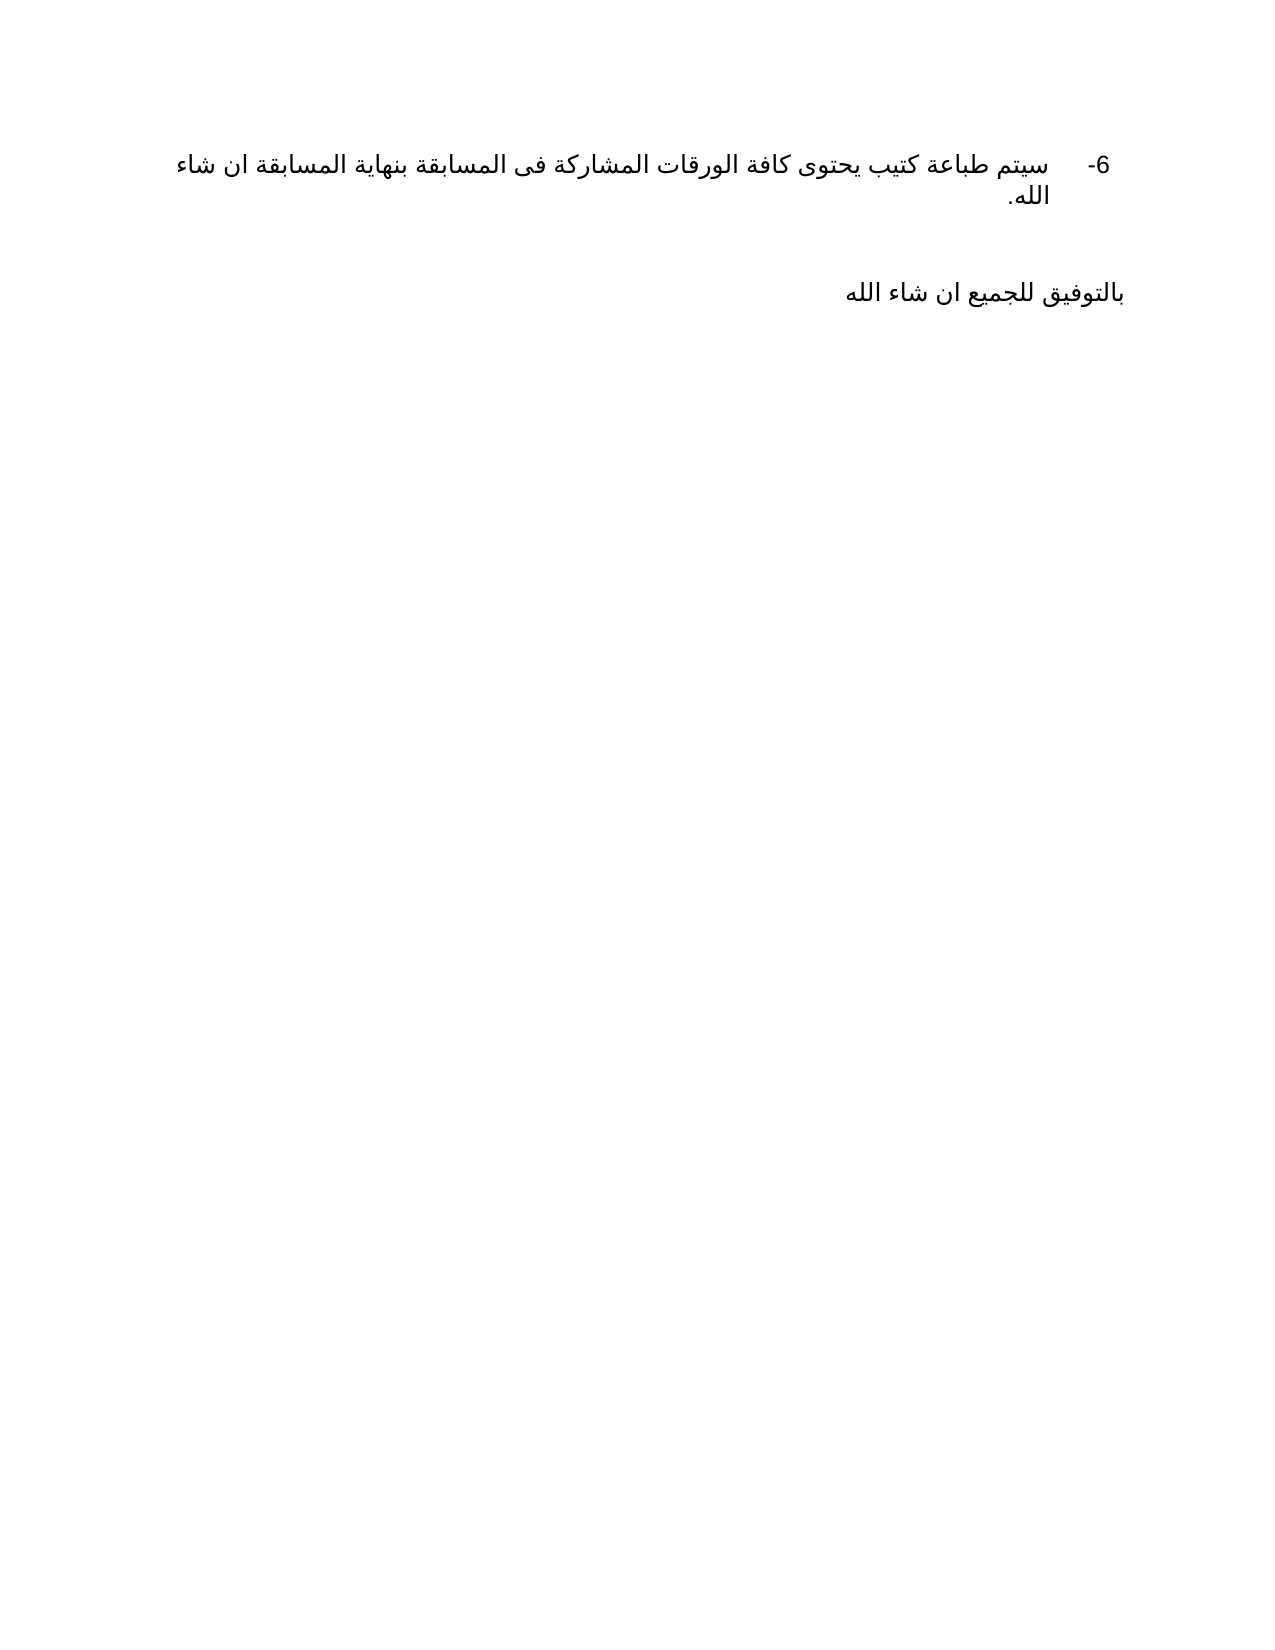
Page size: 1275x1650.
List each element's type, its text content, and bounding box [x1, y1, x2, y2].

text بالتوفيق للجميع ان شاء الله [150, 278, 1125, 307]
list سيتم طباعة كتيب يحتوى كافة الورقات المشاركة فى المسابقة بنهاية المسابقة ان شاء الله. [150, 150, 1087, 210]
